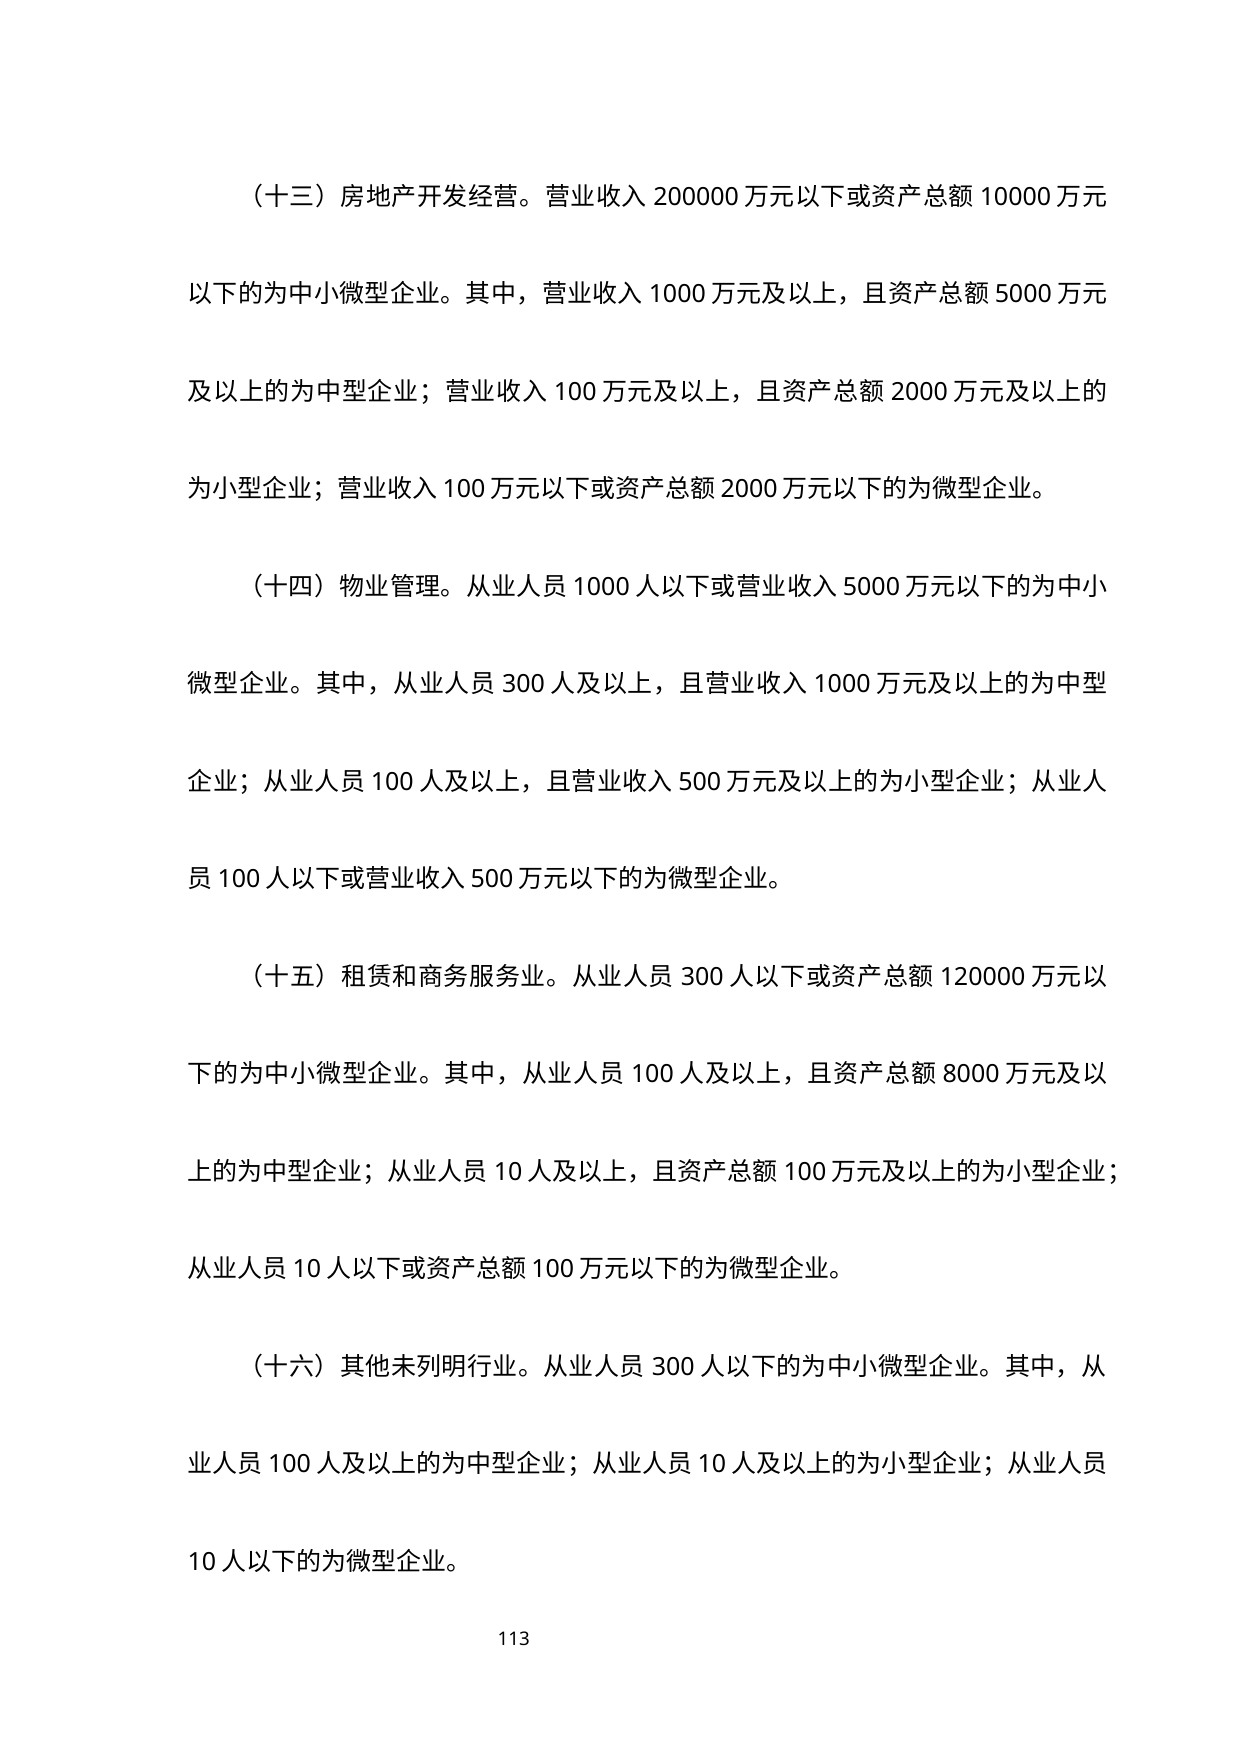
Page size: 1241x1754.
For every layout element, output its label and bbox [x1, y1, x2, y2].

text [187, 162, 1107, 1592]
